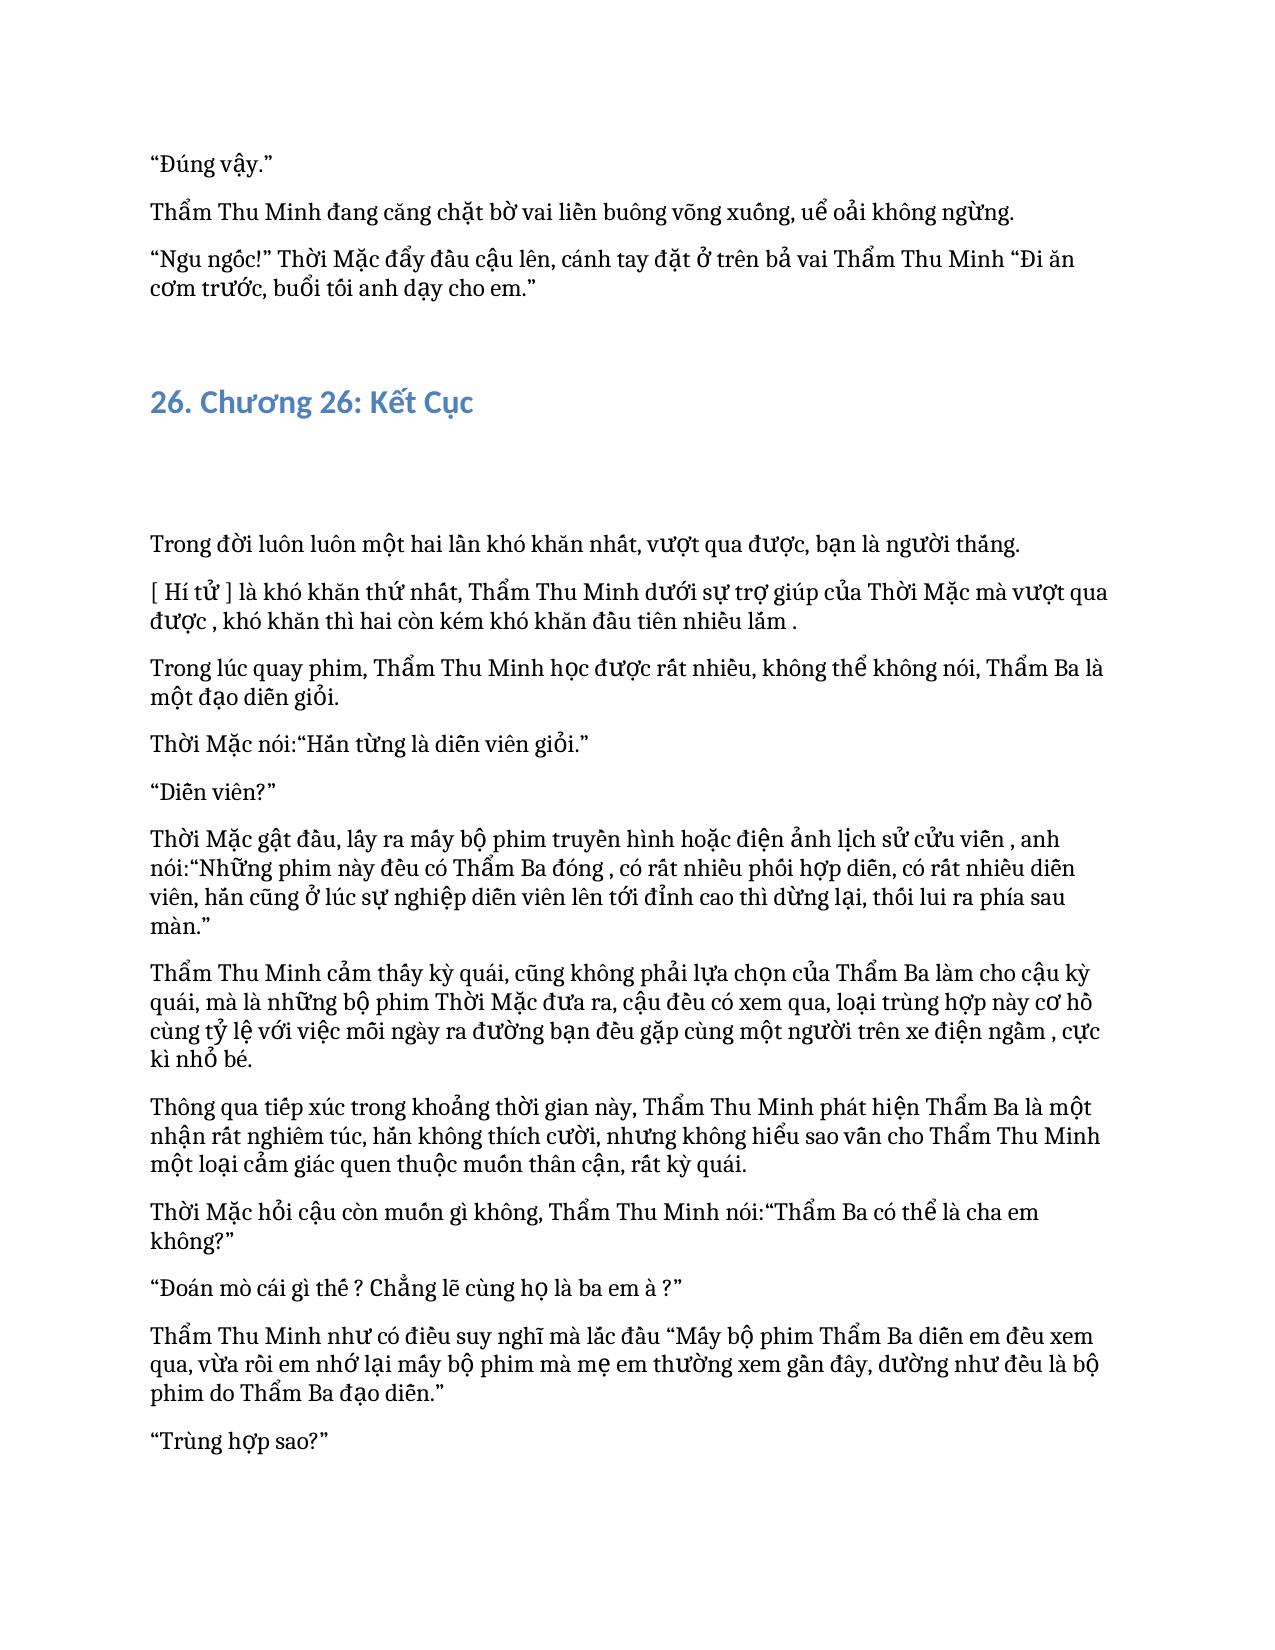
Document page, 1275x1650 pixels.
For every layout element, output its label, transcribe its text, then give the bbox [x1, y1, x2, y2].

subtitle 26. Chương 26: Kết Cục [150, 381, 1125, 422]
text “Đoán mò cái gì thế ? Chẳng lẽ cùng họ là ba em à ?” [150, 1274, 1125, 1303]
text Thời Mặc hỏi cậu còn muốn gì không, Thẩm Thu Minh nói:“Thẩm Ba có thể là cha em không?” [150, 1198, 1125, 1255]
text [ Hí tử ] là khó khăn thứ nhất, Thẩm Thu Minh dưới sự trợ giúp của Thời Mặc mà vượt qua được , khó khăn thì hai còn kém khó khăn đầu tiên nhiều lắm . [150, 578, 1125, 635]
text Thời Mặc nói:“Hắn từng là diễn viên giỏi.” [150, 730, 1125, 759]
text “Ngu ngốc!” Thời Mặc đẩy đầu cậu lên, cánh tay đặt ở trên bả vai Thẩm Thu Minh “Đi ăn cơm trước, buổi tối anh dạy cho em.” [150, 245, 1125, 360]
text Thời Mặc gật đầu, lấy ra mấy bộ phim truyền hình hoặc điện ảnh lịch sử cửu viễn , anh nói:“Những phim này đều có Thẩm Ba đóng , có rất nhiều phối hợp diễn, có rất nhiều diễn viên, hắn cũng ở lúc sự nghiệp diễn viên lên tới đỉnh cao thì dừng lại, thối lui ra phía sau màn.” [150, 825, 1125, 940]
text Thông qua tiếp xúc trong khoảng thời gian này, Thẩm Thu Minh phát hiện Thẩm Ba là một nhận rất nghiêm túc, hắn không thích cười, nhưng không hiểu sao vẫn cho Thẩm Thu Minh một loại cảm giác quen thuộc muốn thân cận, rất kỳ quái. [150, 1093, 1125, 1179]
text Trong lúc quay phim, Thẩm Thu Minh học được rất nhiều, không thể không nói, Thẩm Ba là một đạo diễn giỏi. [150, 654, 1125, 712]
text “Đúng vậy.” [150, 150, 1125, 179]
text “Diễn viên?” [150, 778, 1125, 807]
text Thẩm Thu Minh như có điều suy nghĩ mà lắc đầu “Mấy bộ phim Thẩm Ba diễn em đều xem qua, vừa rồi em nhớ lại mấy bộ phim mà mẹ em thường xem gần đây, dường như đều là bộ phim do Thẩm Ba đạo diễn.” [150, 1322, 1125, 1408]
text “Trùng hợp sao?” [150, 1427, 1125, 1455]
text Thẩm Thu Minh đang căng chặt bờ vai liền buông võng xuống, uể oải không ngừng. [150, 197, 1125, 226]
text Thẩm Thu Minh cảm thấy kỳ quái, cũng không phải lựa chọn của Thẩm Ba làm cho cậu kỳ quái, mà là những bộ phim Thời Mặc đưa ra, cậu đều có xem qua, loại trùng hợp này cơ hồ cùng tỷ lệ với việc mỗi ngày ra đường bạn đều gặp cùng một người trên xe điện ngầm , cực kì nhỏ bé. [150, 959, 1125, 1074]
text Trong đời luôn luôn một hai lần khó khăn nhất, vượt qua được, bạn là người thắng. [150, 530, 1125, 559]
